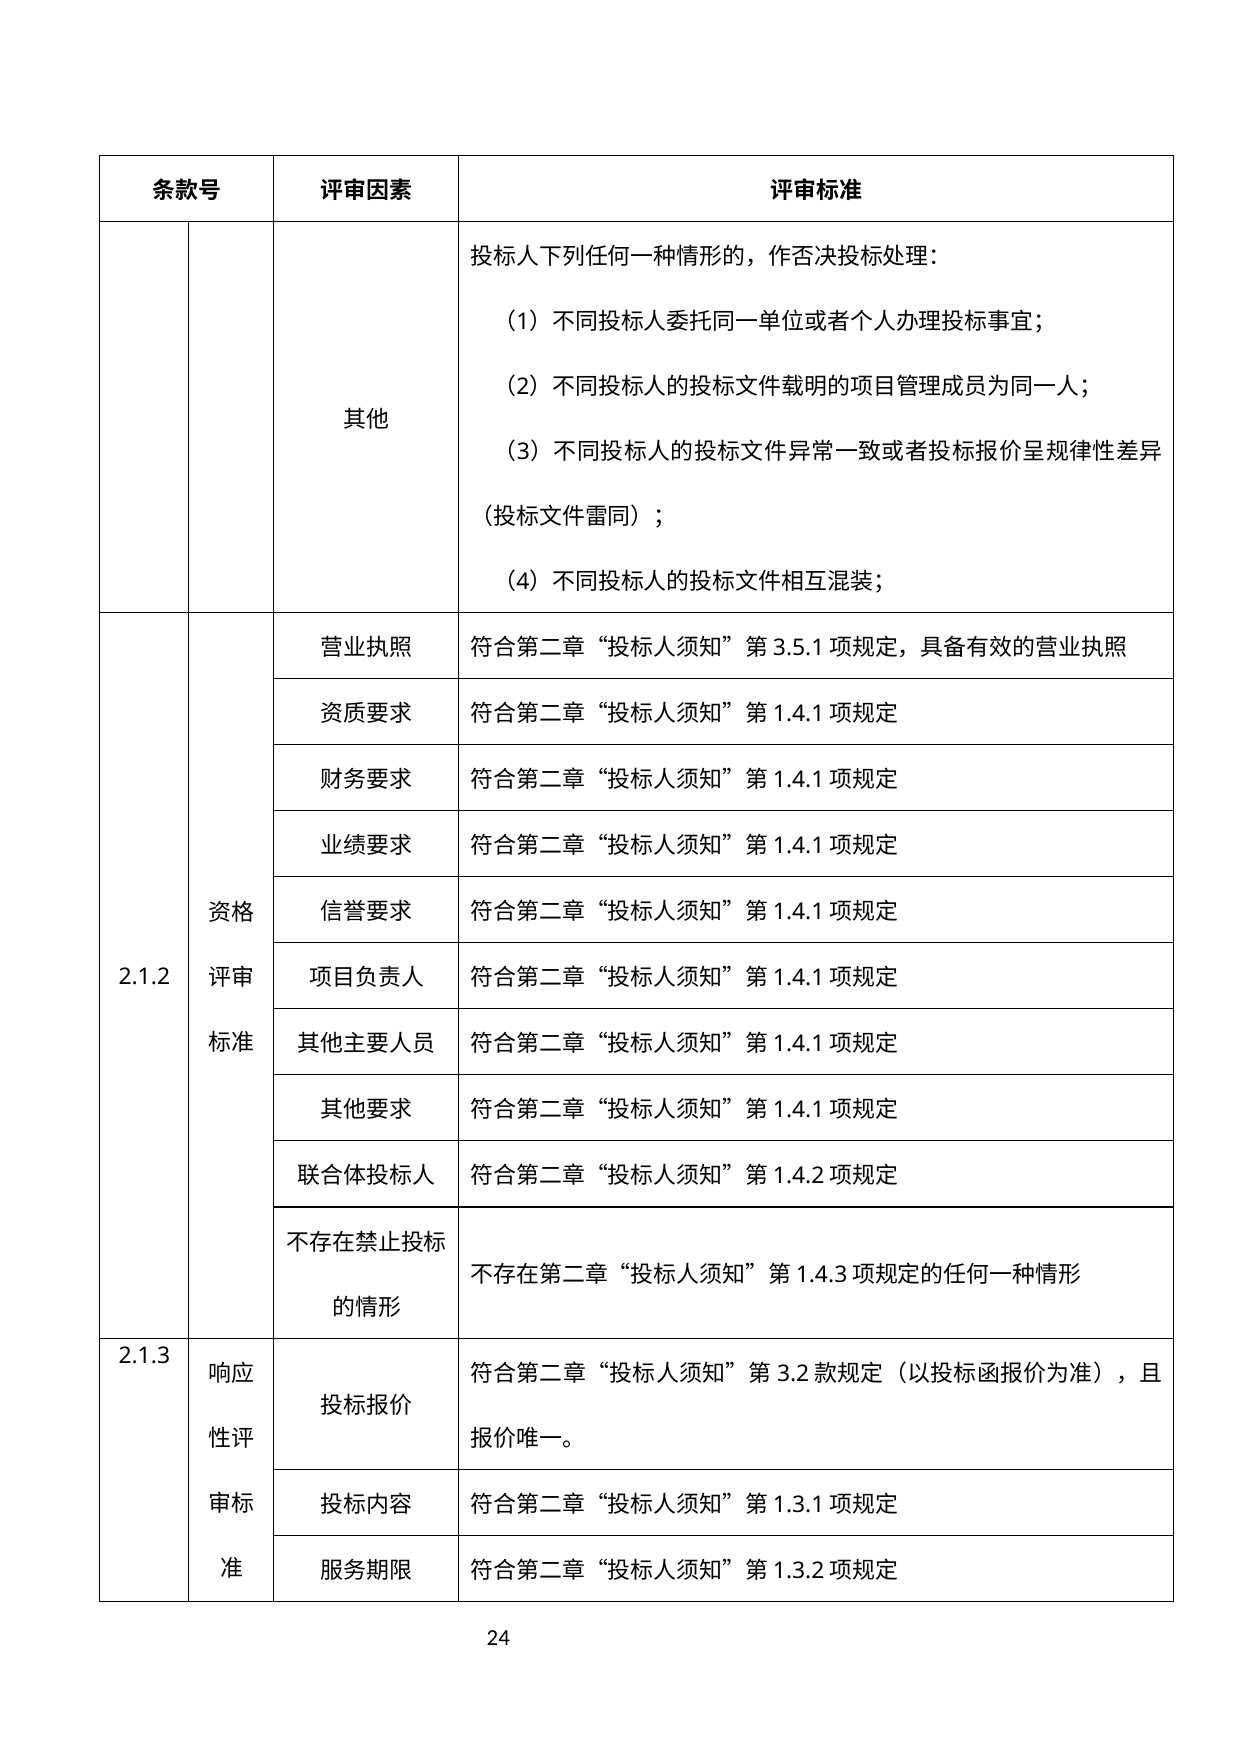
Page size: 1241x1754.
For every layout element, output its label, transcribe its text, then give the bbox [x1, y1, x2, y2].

table_cell 2.1.2 [100, 613, 188, 1337]
table_cell 其他 [274, 222, 458, 612]
table_cell 不存在第二章“投标人须知”第1.4.3项规定的任何一种情形 [459, 1208, 1173, 1337]
table_cell 营业执照 [274, 613, 458, 678]
table_cell 项目负责人 [274, 943, 458, 1008]
table_header 条款号 [100, 156, 273, 221]
table_cell 业绩要求 [274, 811, 458, 876]
table_cell 符合第二章“投标人须知”第3.2款规定（以投标函报价为准），且报价唯一。 [459, 1339, 1173, 1468]
table_cell 服务期限 [274, 1536, 458, 1601]
table_cell 符合第二章“投标人须知”第1.4.1项规定 [459, 877, 1173, 942]
table_header 评审标准 [459, 156, 1173, 221]
table_cell 符合第二章“投标人须知”第1.4.2项规定 [459, 1141, 1173, 1206]
table_cell 资格评审标准 [189, 613, 273, 1337]
table_cell 其他主要人员 [274, 1009, 458, 1074]
table_cell 符合第二章“投标人须知”第1.4.1项规定 [459, 811, 1173, 876]
table_cell 符合第二章“投标人须知”第1.3.1项规定 [459, 1470, 1173, 1534]
table_cell 资质要求 [274, 679, 458, 744]
table_cell 投标报价 [274, 1339, 458, 1468]
table_cell 投标内容 [274, 1470, 458, 1534]
table_cell 投标人下列任何一种情形的，作否决投标处理： （1）不同投标人委托同一单位或者个人办理投标事宜； （2）不同投标人的投标文件载明的项目管理成员为同一人； （3）不同投标人的投标文件异常一致或者投标报价呈规律性差异（投标文件雷同）； （4）不同投标人的投标文件相互混装； [459, 222, 1173, 612]
table_cell 符合第二章“投标人须知”第1.4.1项规定 [459, 679, 1173, 744]
table_cell 符合第二章“投标人须知”第1.4.1项规定 [459, 1009, 1173, 1074]
table_cell 符合第二章“投标人须知”第1.3.2项规定 [459, 1536, 1173, 1601]
table_cell 符合第二章“投标人须知”第1.4.1项规定 [459, 745, 1173, 810]
table_cell 财务要求 [274, 745, 458, 810]
table_cell 信誉要求 [274, 877, 458, 942]
table_cell 符合第二章“投标人须知”第1.4.1项规定 [459, 1075, 1173, 1140]
table_header 评审因素 [274, 156, 458, 221]
table_cell 符合第二章“投标人须知”第3.5.1项规定，具备有效的营业执照 [459, 613, 1173, 678]
table_cell 符合第二章“投标人须知”第1.4.1项规定 [459, 943, 1173, 1008]
table_cell 响应性评审标准 [189, 1339, 273, 1601]
table_cell 其他要求 [274, 1075, 458, 1140]
table_cell 不存在禁止投标的情形 [274, 1208, 458, 1337]
table_cell 联合体投标人 [274, 1141, 458, 1206]
table_cell 2.1.3 [100, 1339, 188, 1601]
